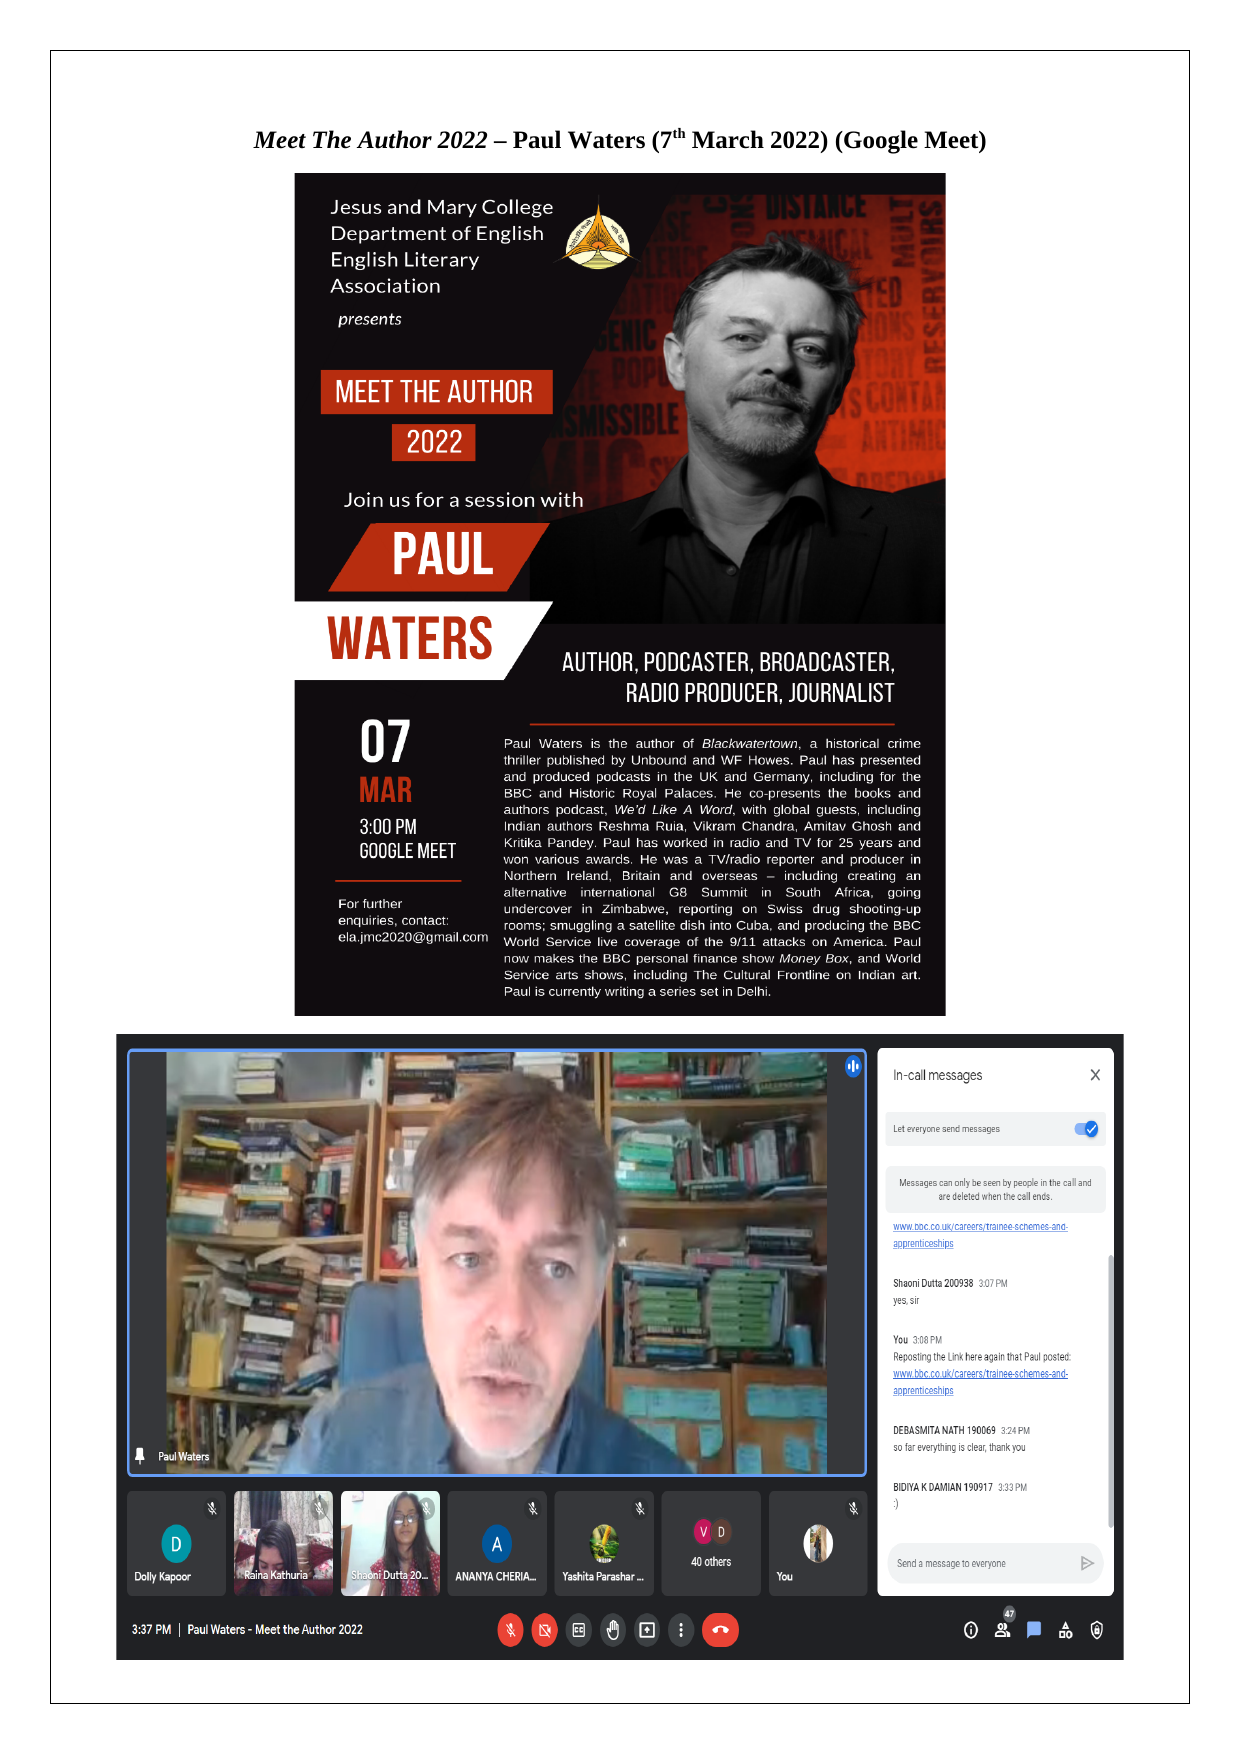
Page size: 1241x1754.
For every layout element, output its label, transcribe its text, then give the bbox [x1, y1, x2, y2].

text Meet The Author 2022 – Paul Waters (7th March 2022) (Google Meet) [75, 125, 1165, 154]
picture [116, 1034, 1124, 1660]
picture [294, 173, 946, 1016]
